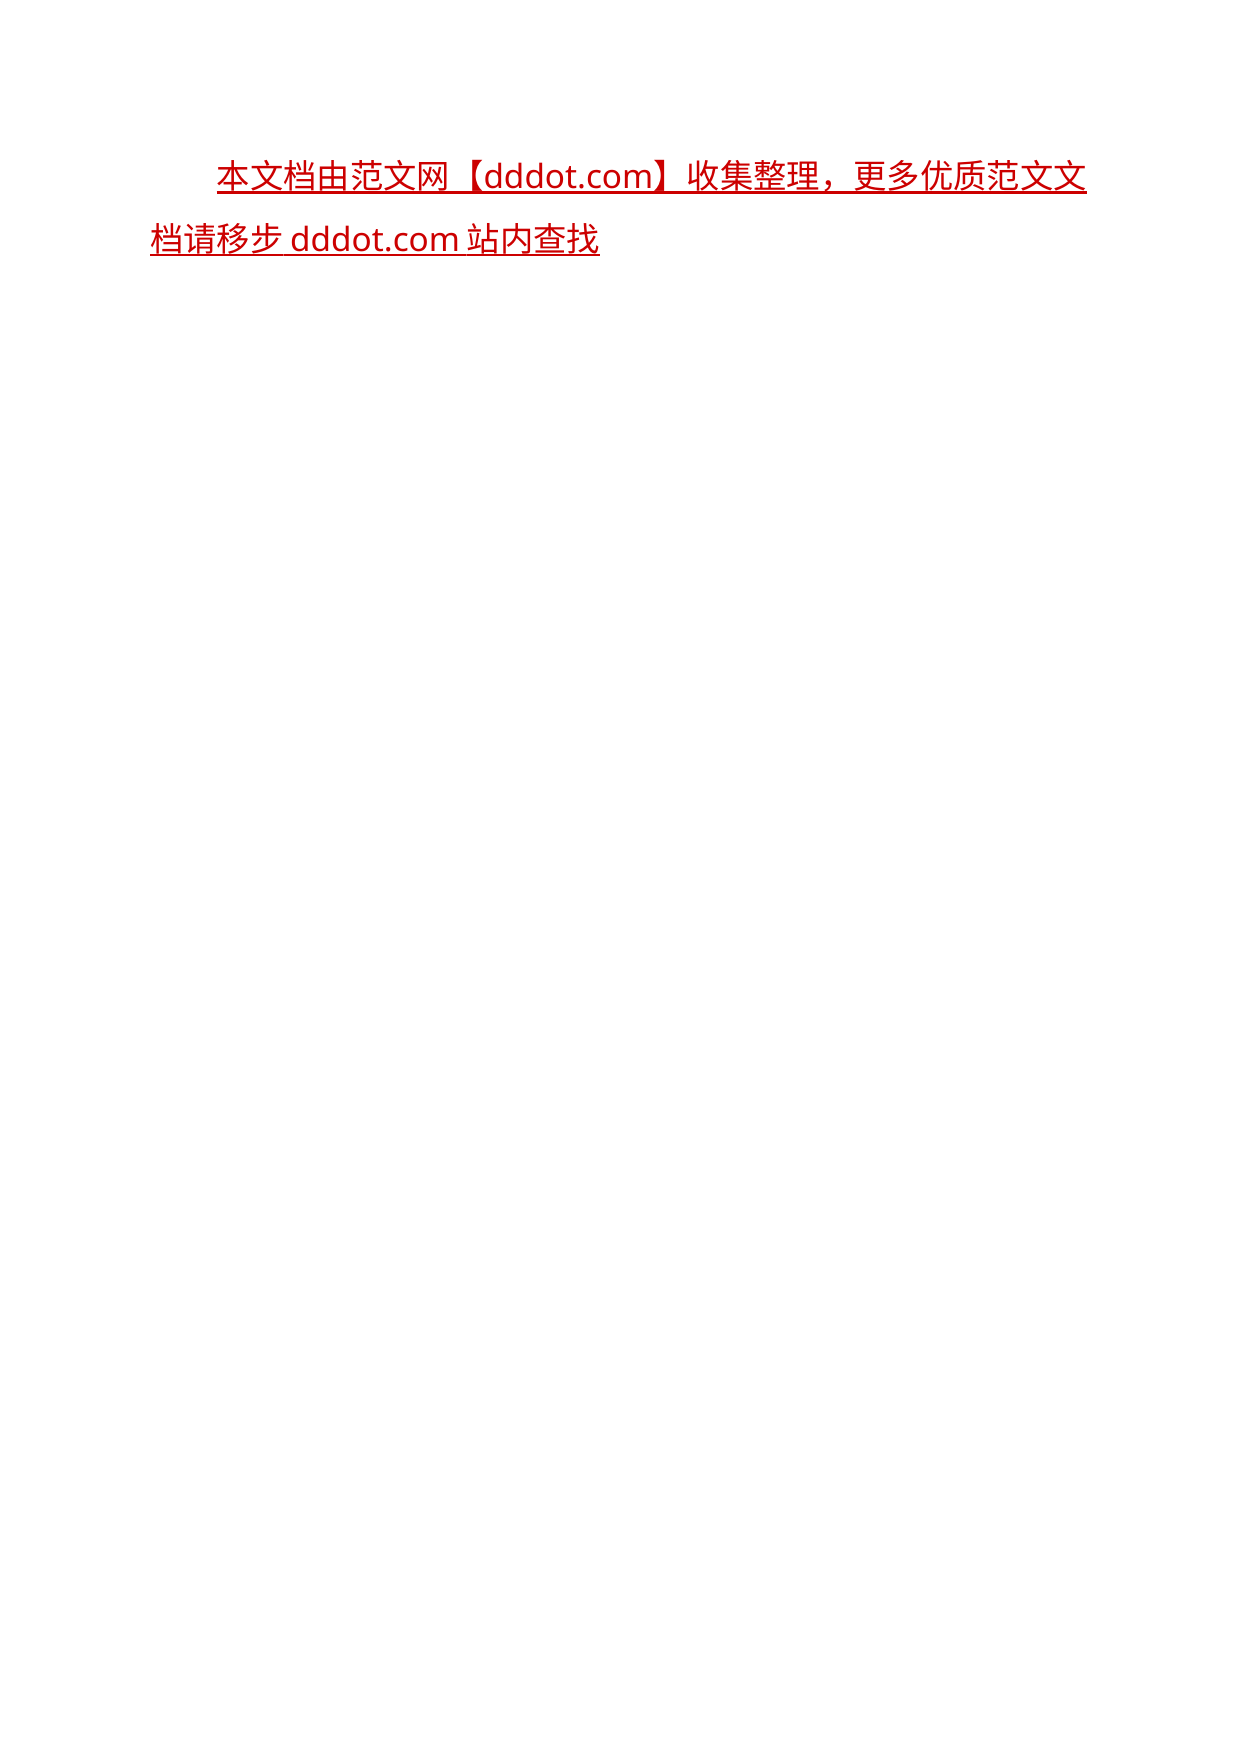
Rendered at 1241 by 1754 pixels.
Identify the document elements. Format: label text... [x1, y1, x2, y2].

text 本文档由范文网【dddot.com】收集整理，更多优质范文文档请移步dddot.com站内查找 [150, 150, 1090, 261]
